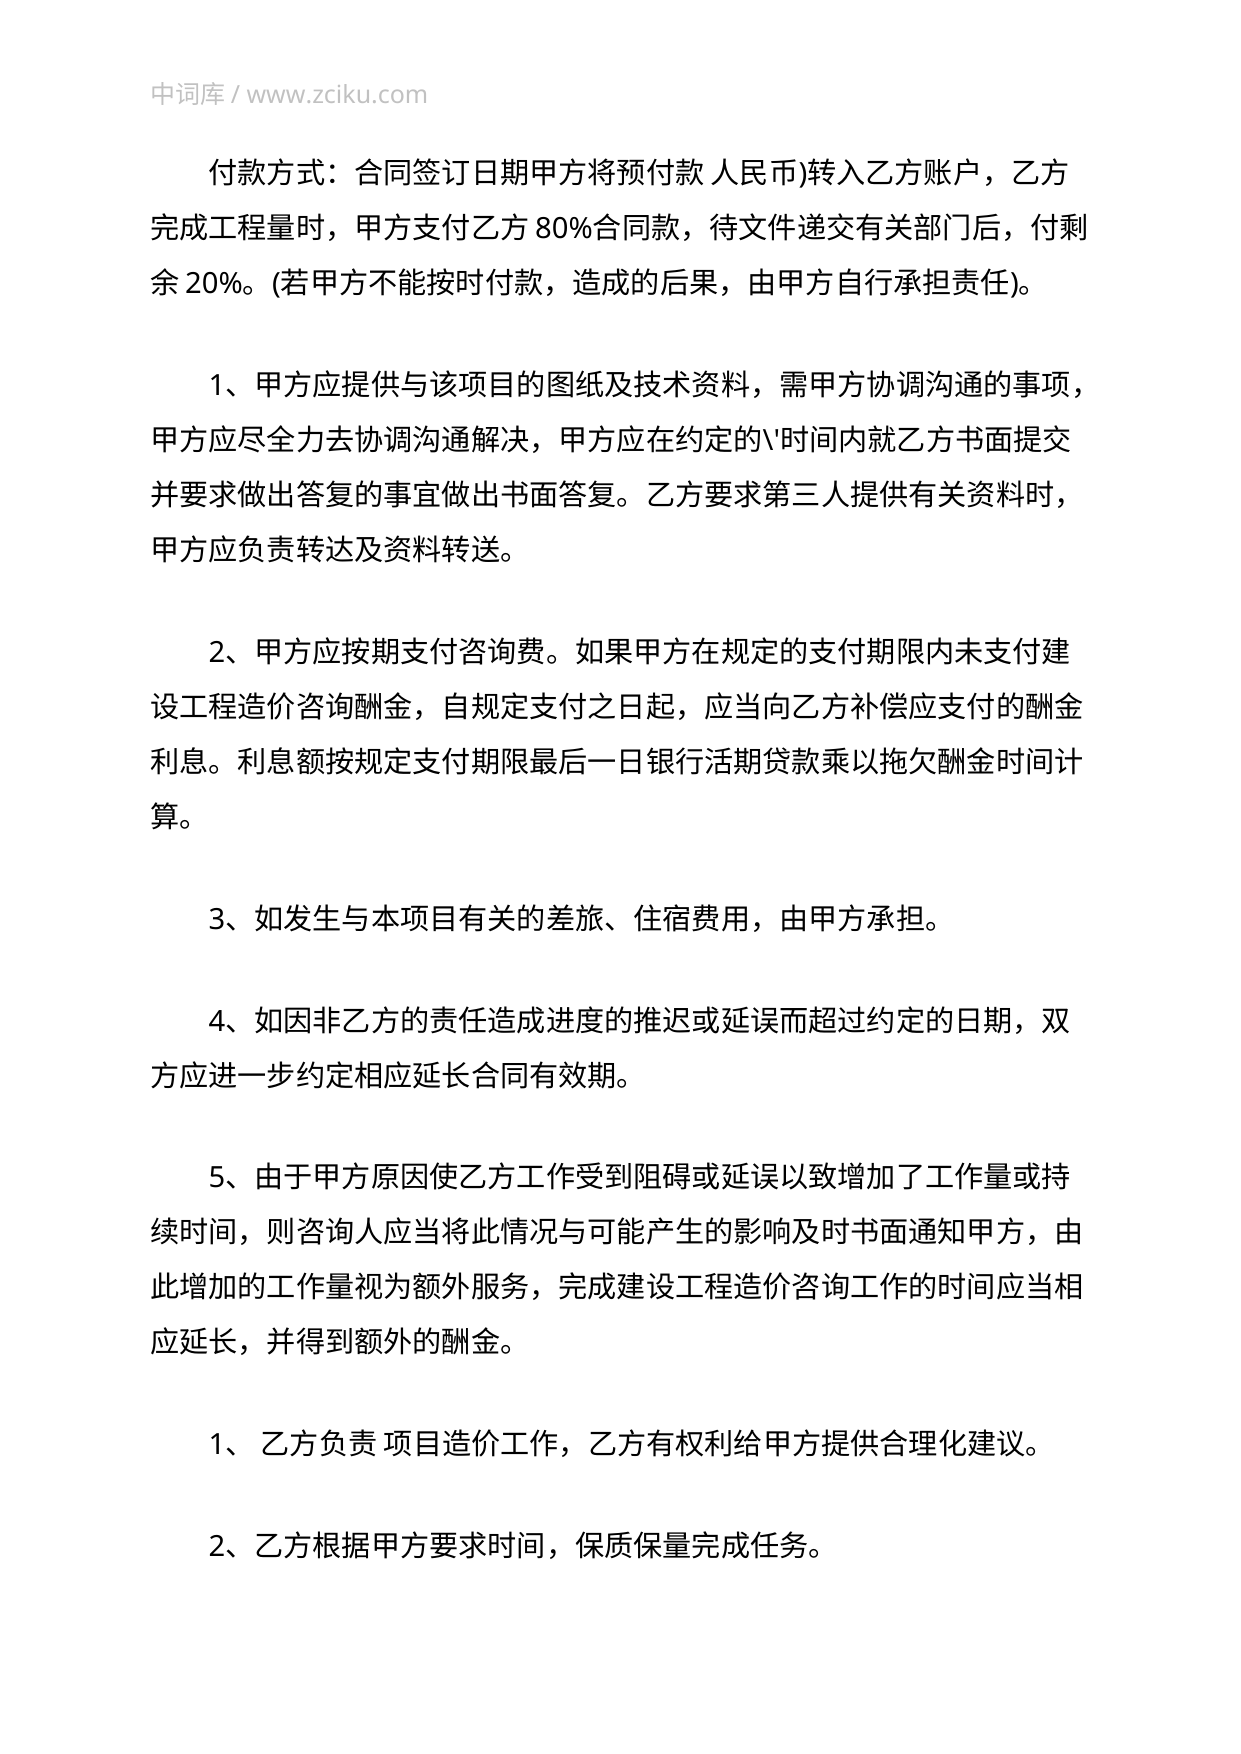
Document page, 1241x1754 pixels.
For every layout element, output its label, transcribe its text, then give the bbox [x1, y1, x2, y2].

text 付款方式：合同签订日期甲方将预付款 人民币)转入乙方账户，乙方完成工程量时，甲方支付乙方80%合同款，待文件递交有关部门后，付剩余20%。(若甲方不能按时付款，造成的后果，由甲方自行承担责任)。 [150, 150, 1090, 302]
text 2、乙方根据甲方要求时间，保质保量完成任务。 [150, 1522, 1090, 1565]
text 1、甲方应提供与该项目的图纸及技术资料，需甲方协调沟通的事项，甲方应尽全力去协调沟通解决，甲方应在约定的\'时间内就乙方书面提交并要求做出答复的事宜做出书面答复。乙方要求第三人提供有关资料时，甲方应负责转达及资料转送。 [150, 362, 1090, 569]
text 1、 乙方负责 项目造价工作，乙方有权利给甲方提供合理化建议。 [150, 1421, 1090, 1463]
text 3、如发生与本项目有关的差旅、住宿费用，由甲方承担。 [150, 895, 1090, 938]
text 5、由于甲方原因使乙方工作受到阻碍或延误以致增加了工作量或持续时间，则咨询人应当将此情况与可能产生的影响及时书面通知甲方，由此增加的工作量视为额外服务，完成建设工程造价咨询工作的时间应当相应延长，并得到额外的酬金。 [150, 1154, 1090, 1361]
text 4、如因非乙方的责任造成进度的推迟或延误而超过约定的日期，双方应进一步约定相应延长合同有效期。 [150, 997, 1090, 1094]
text 2、甲方应按期支付咨询费。如果甲方在规定的支付期限内未支付建设工程造价咨询酬金，自规定支付之日起，应当向乙方补偿应支付的酬金利息。利息额按规定支付期限最后一日银行活期贷款乘以拖欠酬金时间计算。 [150, 629, 1090, 836]
